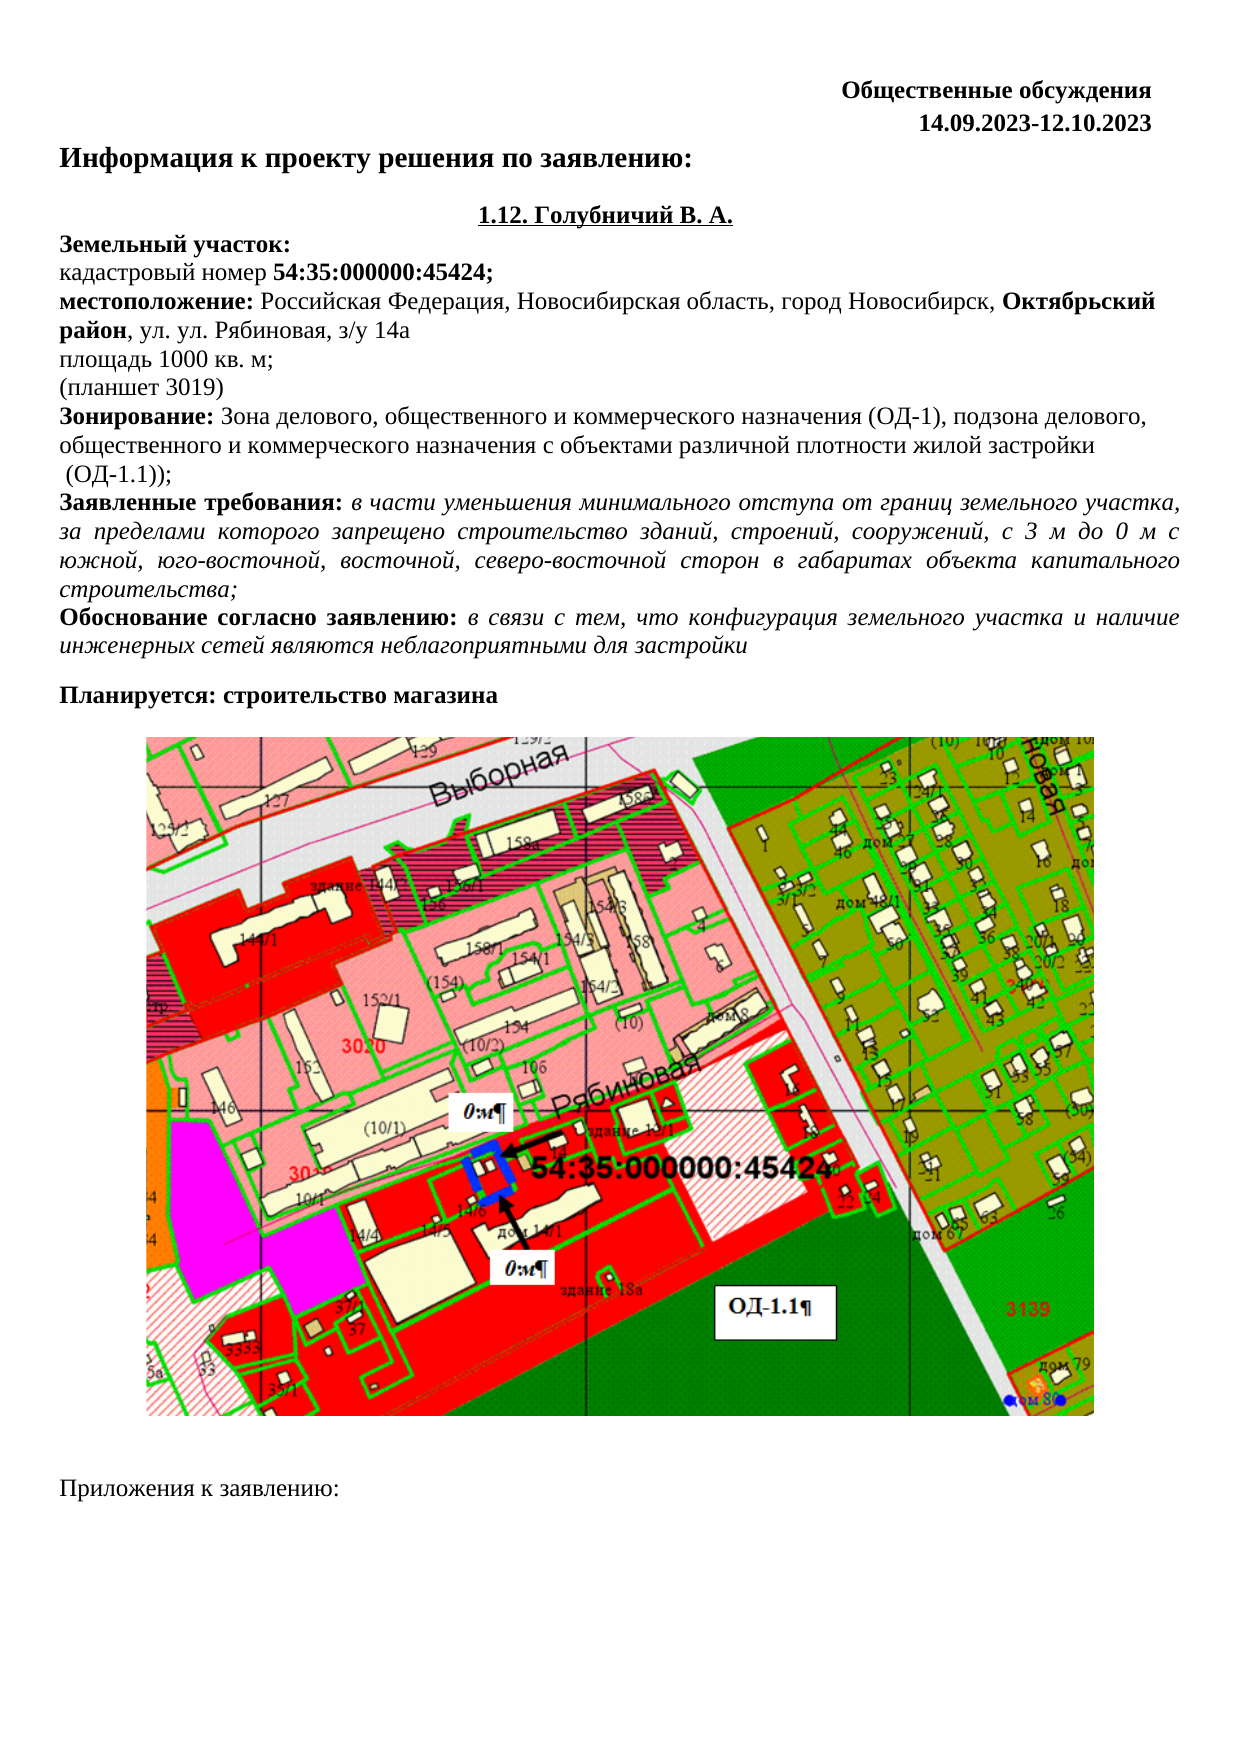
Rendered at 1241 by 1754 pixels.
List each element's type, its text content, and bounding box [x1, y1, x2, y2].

text местоположение: Российская Федерация, Новосибирская область, город Новосибирск, Октябрьский район, ул. ул. Рябиновая, з/у 14а [59, 286, 1181, 344]
text Приложения к заявлению: [59, 1473, 1181, 1501]
text Обоснование согласно заявлению: в связи с тем, что конфигурация земельного участка и наличие инженерных сетей являются неблагоприятными для застройки [59, 602, 1181, 659]
text кадастровый номер 54:35:000000:45424; [59, 257, 1181, 286]
text Планируется: строительство магазина [59, 680, 1181, 708]
text Заявленные требования: в части уменьшения минимального отступа от границ земельного участка, за пределами которого запрещено строительство зданий, строений, сооружений, с 3 м до 0 м с южной, юго-восточной, восточной, северо-восточной сторон в габаритах объекта капитального строительства; [59, 487, 1181, 602]
text (планшет 3019) [59, 372, 1181, 401]
picture [146, 737, 1094, 1416]
text площадь 1000 кв. м; [59, 344, 1181, 372]
text Земельный участок: [59, 229, 1181, 257]
text 1.12. Голубничий В. А. [59, 200, 1152, 229]
text Зонирование: Зона делового, общественного и коммерческого назначения (ОД-1), подзона делового, общественного и коммерческого назначения с объектами различной плотности жилой застройки (ОД-1.1)); [59, 401, 1181, 487]
text Информация к проекту решения по заявлению: [59, 141, 1152, 174]
